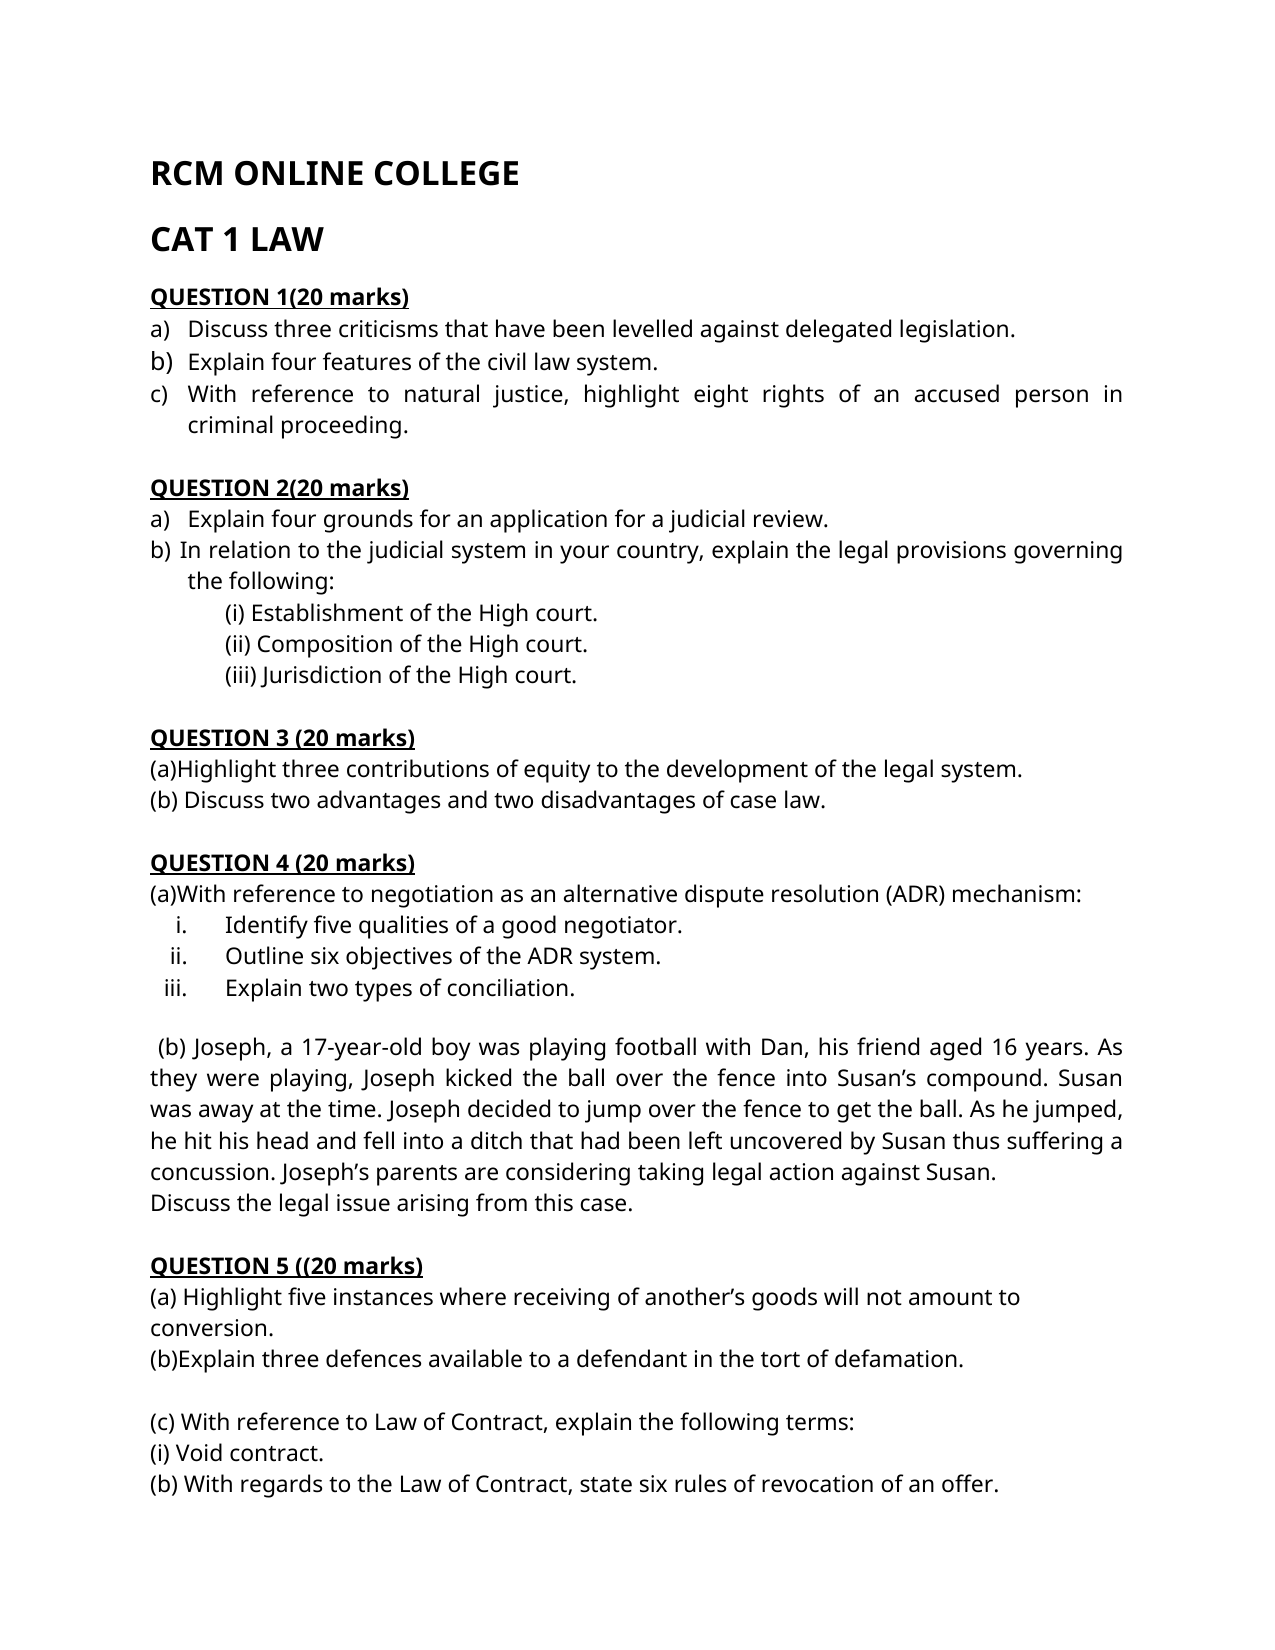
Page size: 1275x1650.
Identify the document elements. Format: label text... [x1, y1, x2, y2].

list Identify five qualities of a good negotiator. [187, 909, 1125, 940]
text QUESTION 1(20 marks) [150, 281, 1125, 312]
list Explain four features of the civil law system. [150, 344, 1125, 378]
text QUESTION 3 (20 marks) [150, 722, 1125, 753]
text (a) Highlight five instances where receiving of another’s goods will not amount to [150, 1281, 1125, 1312]
text (c) With reference to Law of Contract, explain the following terms: [150, 1406, 1125, 1437]
text (ii) Composition of the High court. [225, 628, 1125, 659]
text conversion. [150, 1312, 1125, 1343]
text QUESTION 5 ((20 marks) [150, 1249, 1125, 1281]
text (b) With regards to the Law of Contract, state six rules of revocation of an offer. [150, 1468, 1125, 1499]
list Discuss three criticisms that have been levelled against delegated legislation. [150, 312, 1125, 344]
text (b)Explain three defences available to a defendant in the tort of defamation. [150, 1343, 1125, 1374]
list In relation to the judicial system in your country, explain the legal provisions governing the following: [150, 534, 1125, 597]
text (iii) Jurisdiction of the High court. [225, 659, 1125, 690]
text (i) Void contract. [150, 1437, 1125, 1468]
text RCM ONLINE COLLEGE [150, 150, 1125, 195]
list With reference to natural justice, highlight eight rights of an accused person in criminal proceeding. [150, 378, 1125, 440]
text Discuss the legal issue arising from this case. [150, 1187, 1125, 1218]
text (i) Establishment of the High court. [225, 597, 1125, 628]
list Outline six objectives of the ADR system. [187, 940, 1125, 972]
text (b) Joseph, a 17-year-old boy was playing football with Dan, his friend aged 16 years. As they were playing, Joseph kicked the ball over the fence into Susan’s compound. Susan was away at the time. Joseph decided to jump over the fence to get the ball. As he jumped, he hit his head and fell into a ditch that had been left uncovered by Susan thus suffering a concussion. Joseph’s parents are considering taking legal action against Susan. [150, 1031, 1125, 1187]
text (a)With reference to negotiation as an alternative dispute resolution (ADR) mechanism: [150, 878, 1125, 909]
text QUESTION 2(20 marks) [150, 472, 1125, 503]
list Explain two types of conciliation. [187, 972, 1125, 1003]
text (b) Discuss two advantages and two disadvantages of case law. [150, 784, 1125, 815]
text CAT 1 LAW [150, 216, 1125, 261]
list Explain four grounds for an application for a judicial review. [150, 503, 1125, 534]
text (a)Highlight three contributions of equity to the development of the legal system. [150, 753, 1125, 784]
text QUESTION 4 (20 marks) [150, 847, 1125, 878]
